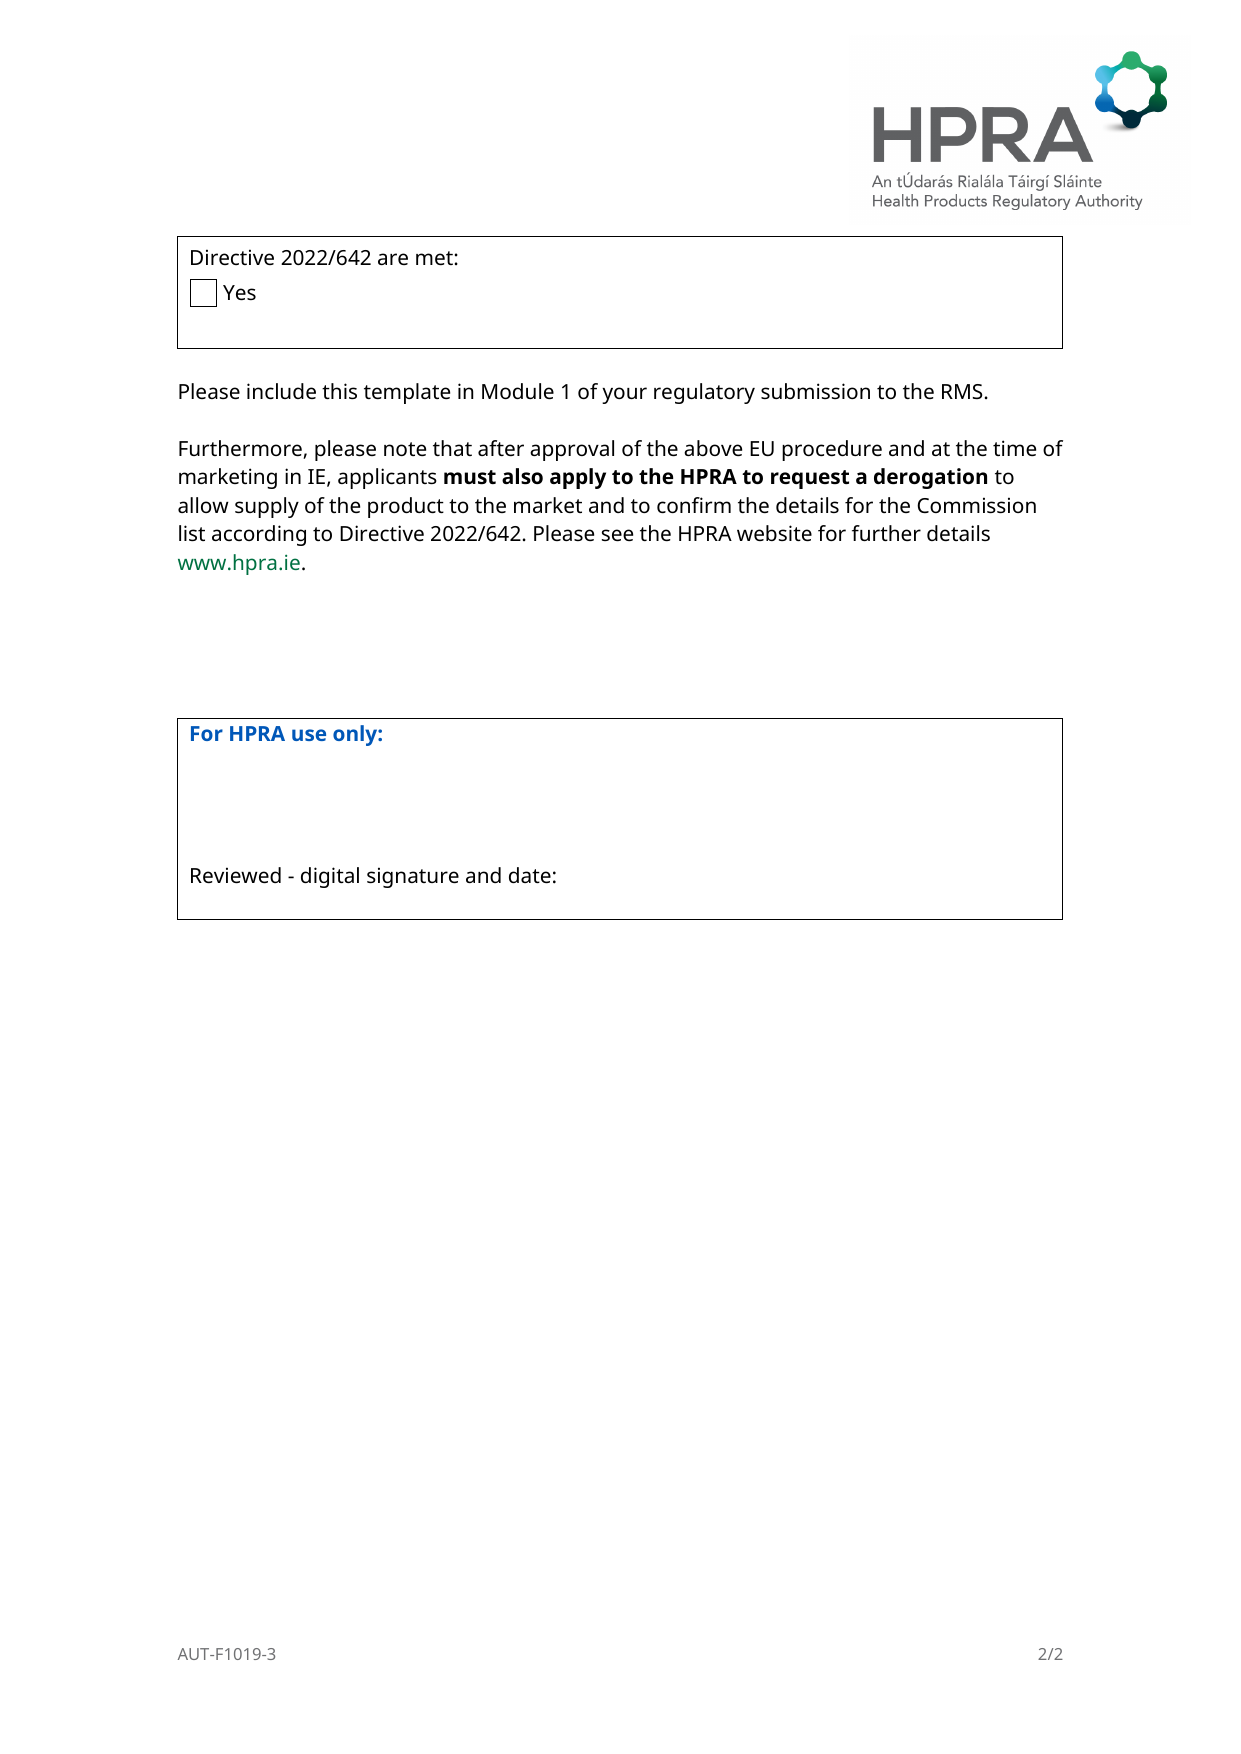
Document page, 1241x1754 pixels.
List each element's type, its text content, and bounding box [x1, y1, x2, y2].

text Furthermore, please note that after approval of the above EU procedure and at the time of marketing in IE, applicants must also apply to the HPRA to request a derogation to allow supply of the product to the market and to confirm the details for the Commission list according to Directive 2022/642. Please see the HPRA website for further details www.hpra.ie. [177, 434, 1063, 576]
text Please include this template in Module 1 of your regulatory submission to the RMS. [177, 377, 1063, 406]
picture [848, 35, 1191, 225]
table_header For HPRA use only: Reviewed - digital signature and date: [178, 719, 1062, 918]
